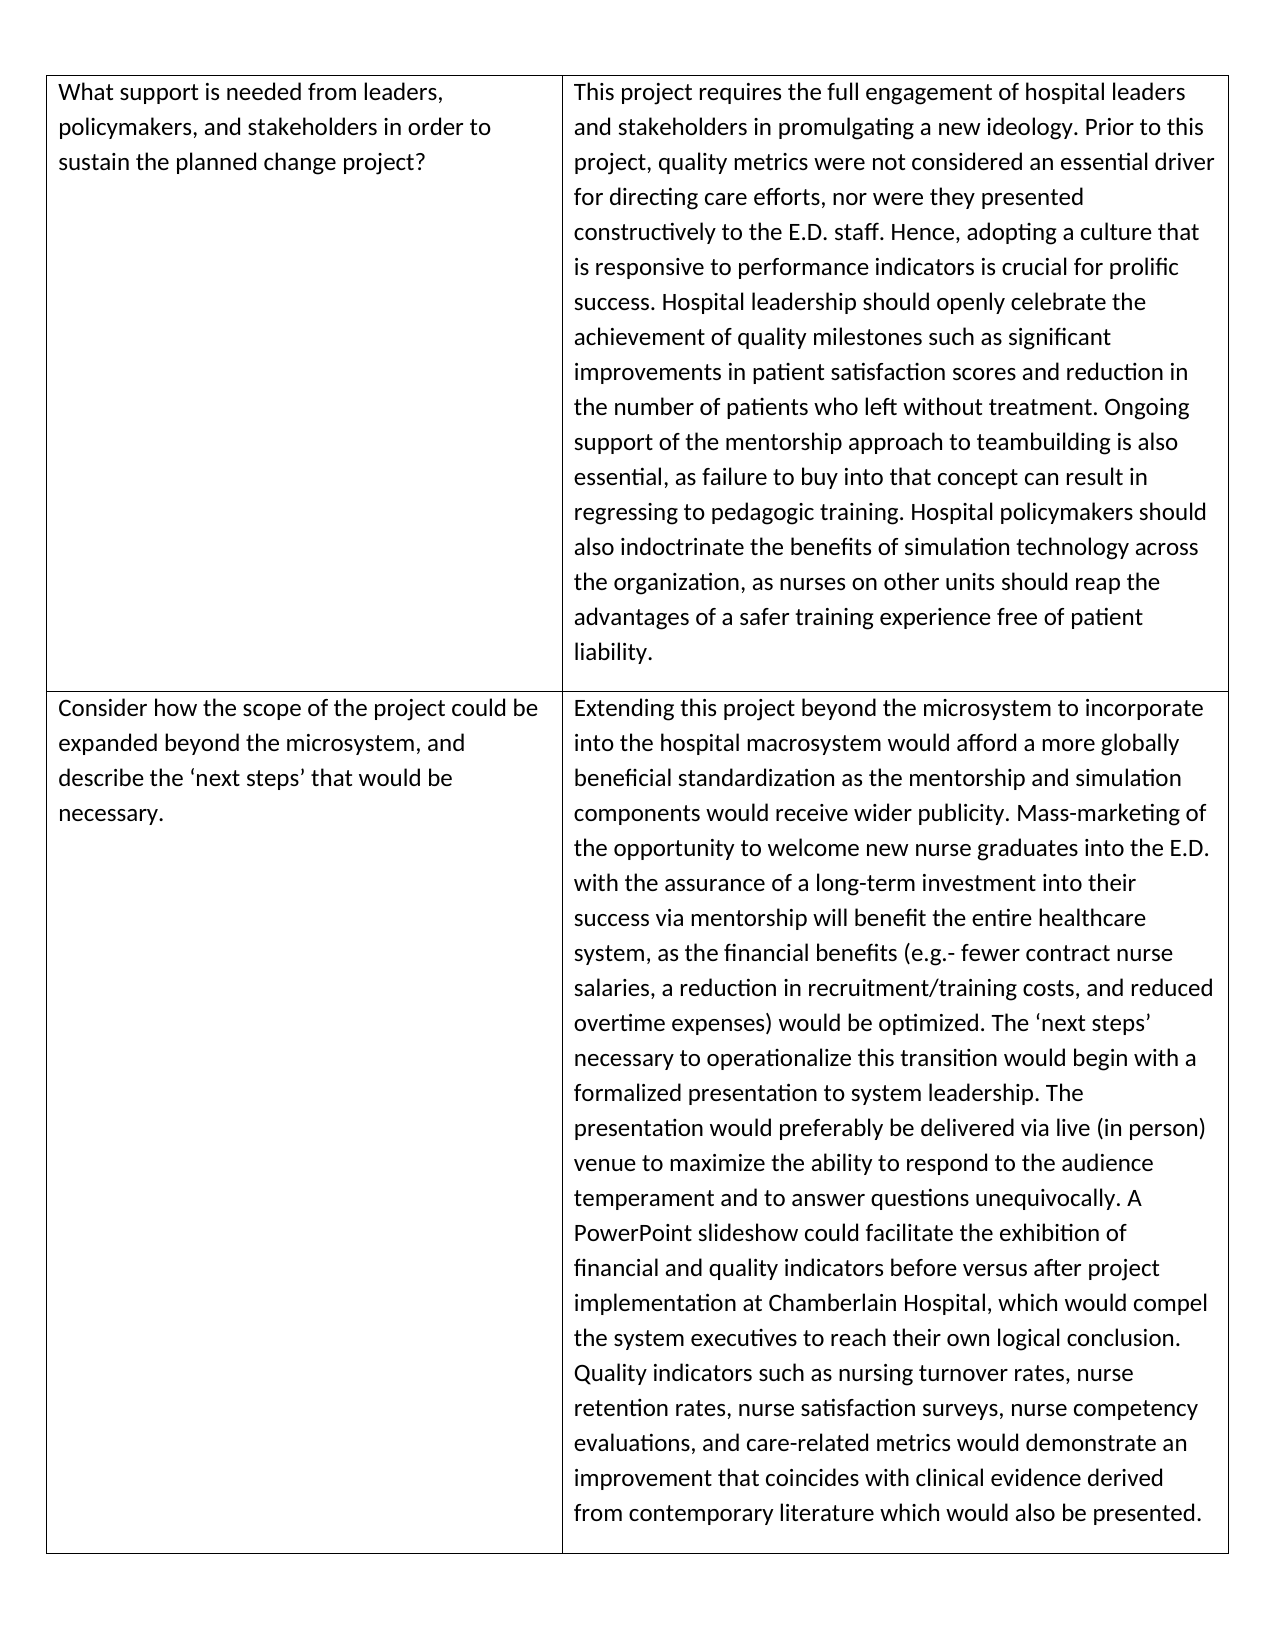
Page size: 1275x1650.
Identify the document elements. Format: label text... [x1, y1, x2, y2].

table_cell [563, 692, 1228, 1552]
table_cell What support is needed from leaders, policymakers, and stakeholders in order to sustain the planned change project? [47, 76, 562, 691]
table_cell This project requires the full engagement of hospital leaders and stakeholders in promulgating a new ideology. Prior to this project, quality metrics were not considered an essential driver for directing care efforts, nor were they presented constructively to the E.D. staff. Hence, adopting a culture that is responsive to performance indicators is crucial for prolific success. Hospital leadership should openly celebrate the achievement of quality milestones such as significant improvements in patient satisfaction scores and reduction in the number of patients who left without treatment. Ongoing support of the mentorship approach to teambuilding is also essential, as failure to buy into that concept can result in regressing to pedagogic training. Hospital policymakers should also indoctrinate the benefits of simulation technology across the organization, as nurses on other units should reap the advantages of a safer training experience free of patient liability. [563, 76, 1228, 691]
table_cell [47, 692, 562, 1552]
